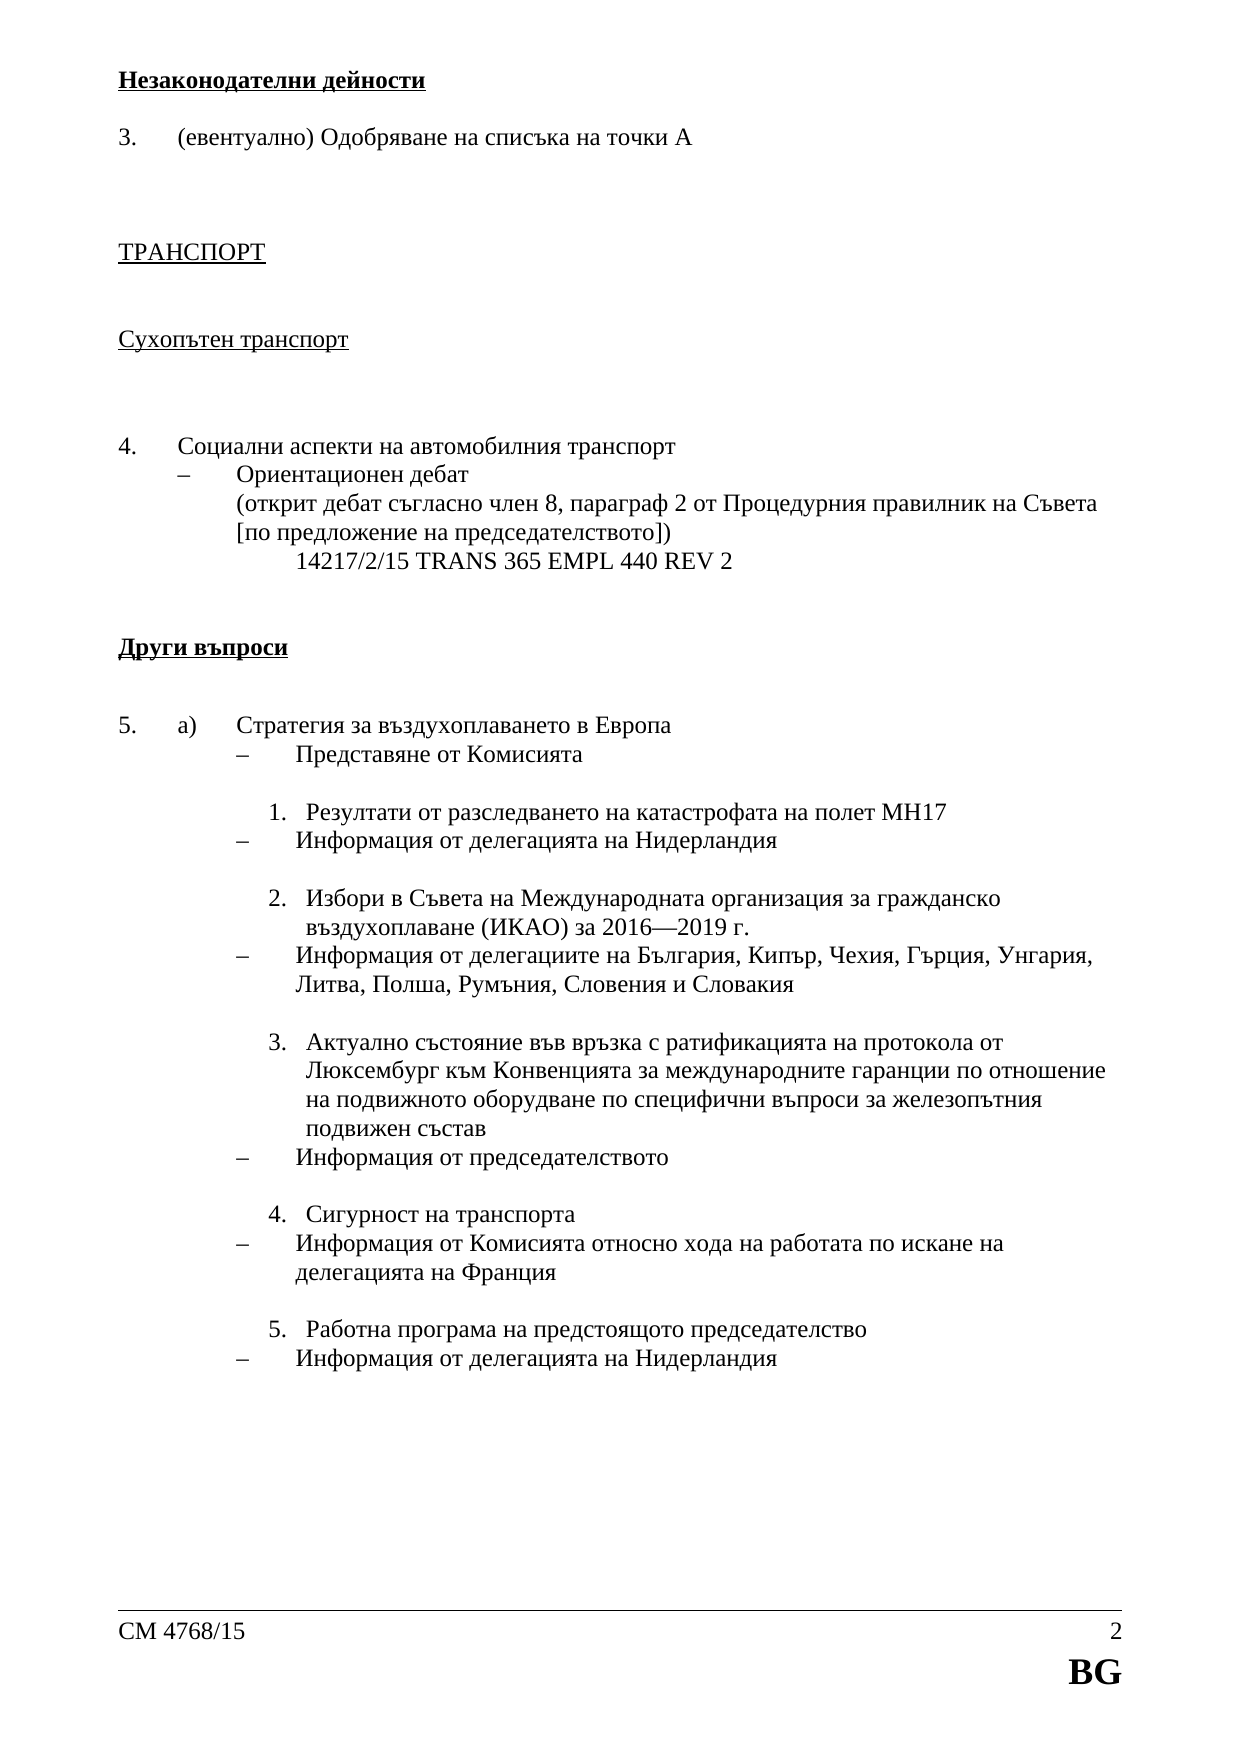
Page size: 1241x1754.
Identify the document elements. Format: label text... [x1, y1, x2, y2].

text Резултати от разследването на катастрофата на полет MH17 [268, 797, 1122, 825]
text Информация от делегациите на България, Кипър, Чехия, Гърция, Унгария, Литва, Полша, Румъния, Словения и Словакия [236, 940, 1122, 998]
text 3. (евентуално) Одобряване на списъка на точки А [118, 122, 1122, 151]
text 14217/2/15 TRANS 365 EMPL 440 REV 2 [295, 546, 1122, 574]
text Сухопътен транспорт [118, 324, 1122, 352]
text Други въпроси [118, 632, 1122, 661]
list Ориентационен дебат [177, 459, 1122, 488]
text (открит дебат съгласно член 8, параграф 2 от Процедурния правилник на Съвета [по предложение на председателството]) [236, 488, 1122, 546]
text Информация от председателството [236, 1142, 1122, 1170]
text 4. Социални аспекти на автомобилния транспорт [118, 431, 1122, 459]
text Избори в Съвета на Международната организация за гражданско въздухоплаване (ИКАО) за 2016—2019 г. [268, 883, 1122, 940]
text Сигурност на транспорта [268, 1199, 1122, 1228]
text Незаконодателни дейности [118, 65, 1122, 94]
text Информация от делегацията на Нидерландия [236, 825, 1122, 854]
list Представяне от Комисията [236, 739, 1122, 768]
text Актуално състояние във връзка с ратификацията на протокола от Люксембург към Конвенцията за международните гаранции по отношение на подвижното оборудване по специфични въпроси за железопътния подвижен състав [268, 1027, 1122, 1142]
text 5. а) Стратегия за въздухоплаването в Европа [118, 710, 1122, 739]
text Информация от делегацията на Нидерландия [236, 1343, 1122, 1372]
text ТРАНСПОРТ [118, 237, 1122, 266]
text Информация от Комисията относно хода на работата по искане на делегацията на Франция [236, 1228, 1122, 1285]
text Работна програма на предстоящото председателство [268, 1314, 1122, 1343]
